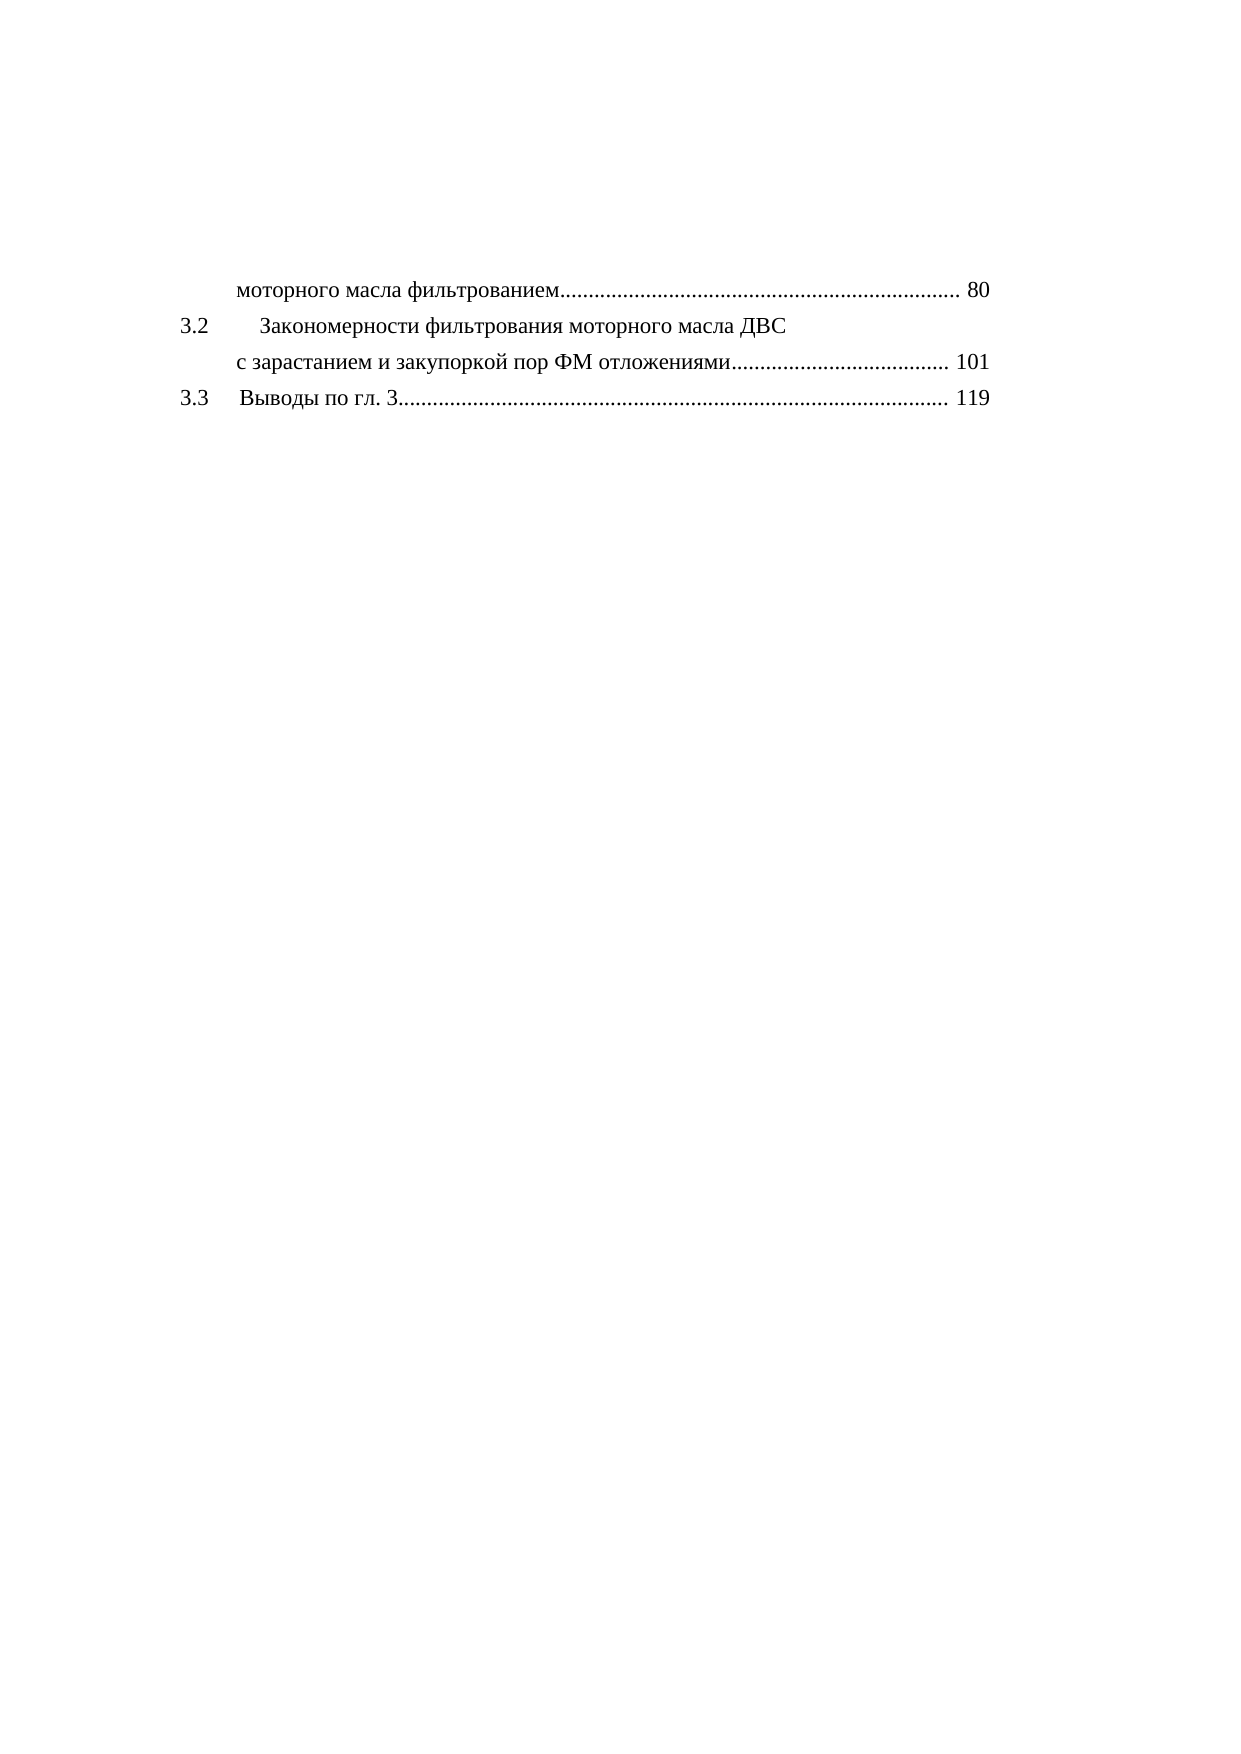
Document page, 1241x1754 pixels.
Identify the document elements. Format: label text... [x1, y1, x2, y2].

text моторного масла фильтрованием 80 [236, 269, 1063, 305]
list Закономерности фильтрования моторного масла ДВС [180, 305, 1063, 341]
list Выводы по гл. 3 119 [180, 377, 1063, 413]
text с зарастанием и закупоркой пор ФМ отложениями 101 [236, 341, 1063, 377]
